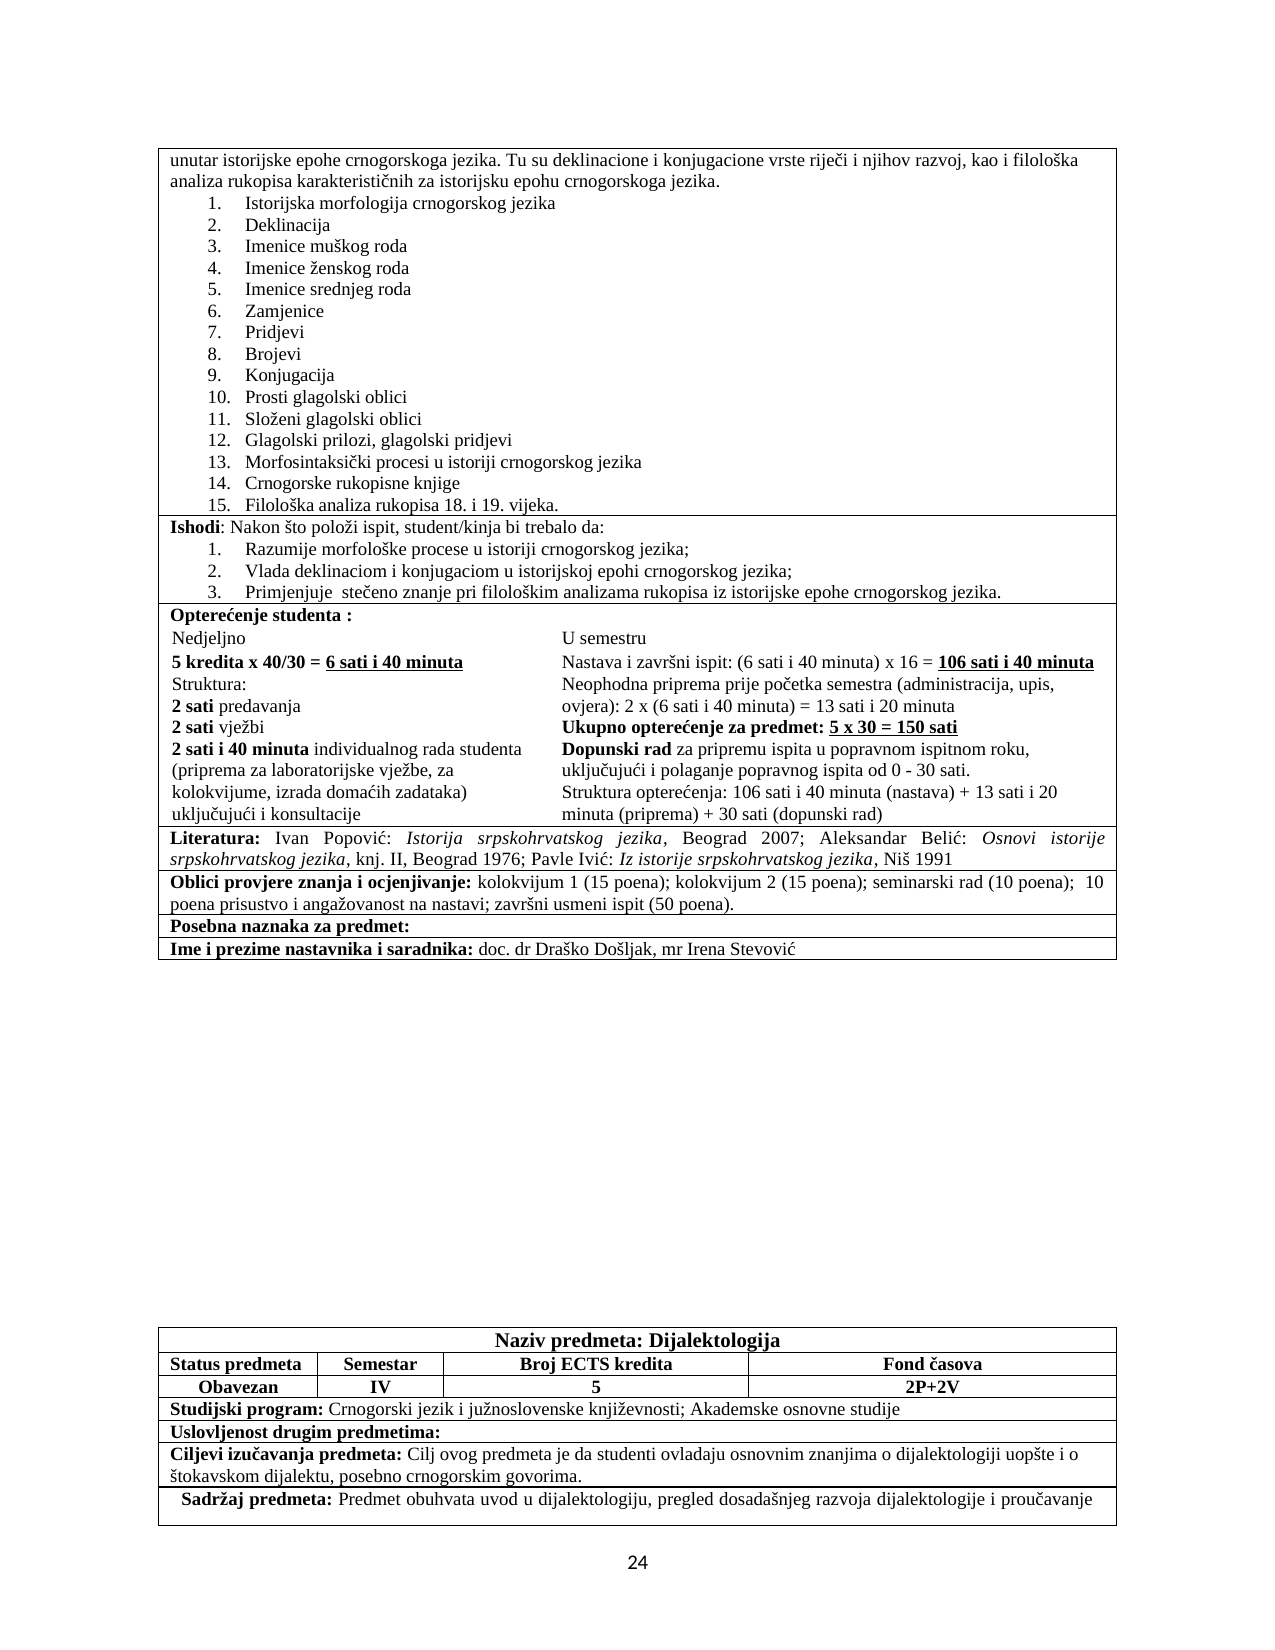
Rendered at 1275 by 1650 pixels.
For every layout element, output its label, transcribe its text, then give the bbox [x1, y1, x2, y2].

table_cell IV [318, 1376, 443, 1397]
table_cell Studijski program: Crnogorski jezik i južnoslovenske književnosti; Akademske osnovne studije [159, 1398, 1116, 1420]
table_cell Ishodi: Nakon što položi ispit, student/kinja bi trebalo da: Razumije morfološke procese u istoriji crnogorskog jezika; Vlada deklinaciom i konjugaciom u istorijskoj epohi crnogorskog jezika; Primjenjuje stečeno znanje pri filološkim analizama rukopisa iz istorijske epohe crnogorskog jezika. [159, 516, 1116, 603]
table_cell Opterećenje studenta : [159, 604, 1116, 826]
table_cell Fond časova [749, 1353, 1116, 1374]
table_cell Broj ECTS kredita [444, 1353, 748, 1374]
table_cell Literatura: Ivan Popović: Istorija srpskohrvatskog jezika, Beograd 2007; Aleksandar Belić: Osnovi istorije srpskohrvatskog jezika, knj. II, Beograd 1976; Pavle Ivić: Iz istorije srpskohrvatskog jezika, Niš 1991 [159, 827, 1116, 870]
table_cell Ciljevi izučavanja predmeta: Cilj ovog predmeta je da studenti ovladaju osnovnim znanjima o dijalektologiji uopšte i o štokavskom dijalektu, posebno crnogorskim govorima. [159, 1443, 1116, 1486]
table_cell Obavezan [159, 1376, 317, 1397]
table_cell 2P+2V [749, 1376, 1116, 1397]
table_cell Oblici provjere znanja i ocjenjivanje: kolokvijum 1 (15 poena); kolokvijum 2 (15 poena); seminarski rad (10 poena); 10 poena prisustvo i angažovanost na nastavi; završni usmeni ispit (50 poena). [159, 871, 1116, 914]
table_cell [159, 149, 1116, 515]
table_cell Status predmeta [159, 1353, 317, 1374]
table_cell [159, 1488, 1116, 1525]
table_cell Posebna naznaka za predmet: [159, 915, 1116, 937]
table_cell 5 [444, 1376, 748, 1397]
table_cell Ime i prezime nastavnika i saradnika: doc. dr Draško Došljak, mr Irena Stevović [159, 938, 1116, 959]
table_cell Uslovljenost drugim predmetima: [159, 1421, 1116, 1442]
table_header Naziv predmeta: Dijalektologija [159, 1328, 1116, 1352]
table_cell Semestar [318, 1353, 443, 1374]
